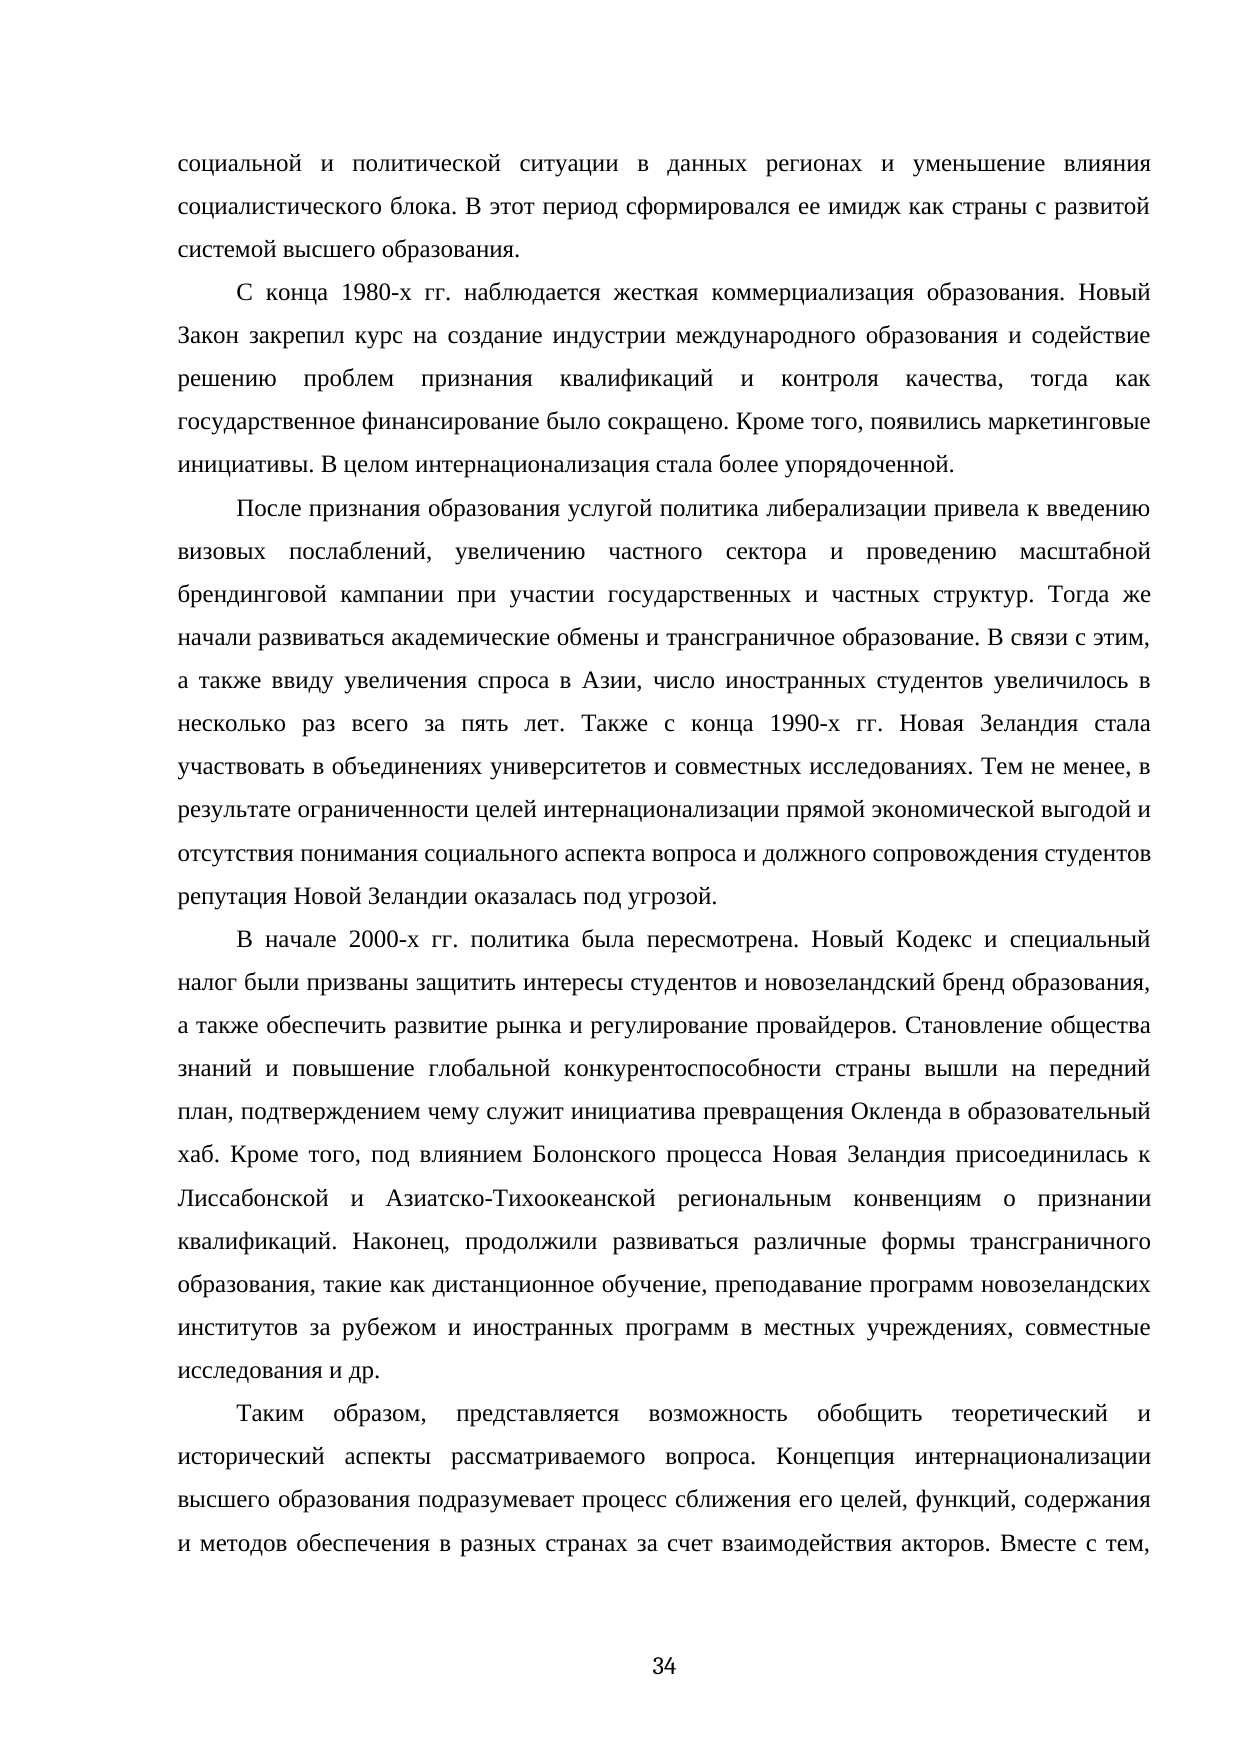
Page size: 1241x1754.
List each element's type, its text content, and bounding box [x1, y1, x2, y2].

text В начале 2000-х гг. политика была пересмотрена. Новый Кодекс и специальный налог были призваны защитить интересы студентов и новозеландский бренд образования, а также обеспечить развитие рынка и регулирование провайдеров. Становление общества знаний и повышение глобальной конкурентоспособности страны вышли на передний план, подтверждением чему служит инициатива превращения Окленда в образовательный хаб. Кроме того, под влиянием Болонского процесса Новая Зеландия присоединилась к Лиссабонской и Азиатско-Тихоокеанской региональным конвенциям о признании квалификаций. Наконец, продолжили развиваться различные формы трансграничного образования, такие как дистанционное обучение, преподавание программ новозеландских институтов за рубежом и иностранных программ в местных учреждениях, совместные исследования и др. [177, 924, 1152, 1384]
text Следующий этап начался после окончания Второй мировой войны и процесса деколонизации, когда Новая Зеландия формально стала независимым государством. Как участник Плана Коломбо, она оказывала образовательную помощь странам Южной и Юго-Восточной Азии с 1950-х до второй половины 1980-х гг., обучая представителей их элит. Она преследовала преимущественно геополитические цели, а именно стабилизацию социальной и политической ситуации в данных регионах и уменьшение влияния социалистического блока. В этот период сформировался ее имидж как страны с развитой системой высшего образования. [177, 148, 1152, 263]
text После признания образования услугой политика либерализации привела к введению визовых послаблений, увеличению частного сектора и проведению масштабной брендинговой кампании при участии государственных и частных структур. Тогда же начали развиваться академические обмены и трансграничное образование. В связи с этим, а также ввиду увеличения спроса в Азии, число иностранных студентов увеличилось в несколько раз всего за пять лет. Также с конца 1990-х гг. Новая Зеландия стала участвовать в объединениях университетов и совместных исследованиях. Тем не менее, в результате ограниченности целей интернационализации прямой экономической выгодой и отсутствия понимания социального аспекта вопроса и должного сопровождения студентов репутация Новой Зеландии оказалась под угрозой. [177, 493, 1152, 909]
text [177, 1398, 1152, 1556]
text С конца 1980-х гг. наблюдается жесткая коммерциализация образования. Новый Закон закрепил курс на создание индустрии международного образования и содействие решению проблем признания квалификаций и контроля качества, тогда как государственное финансирование было сокращено. Кроме того, появились маркетинговые инициативы. В целом интернационализация стала более упорядоченной. [177, 277, 1152, 478]
